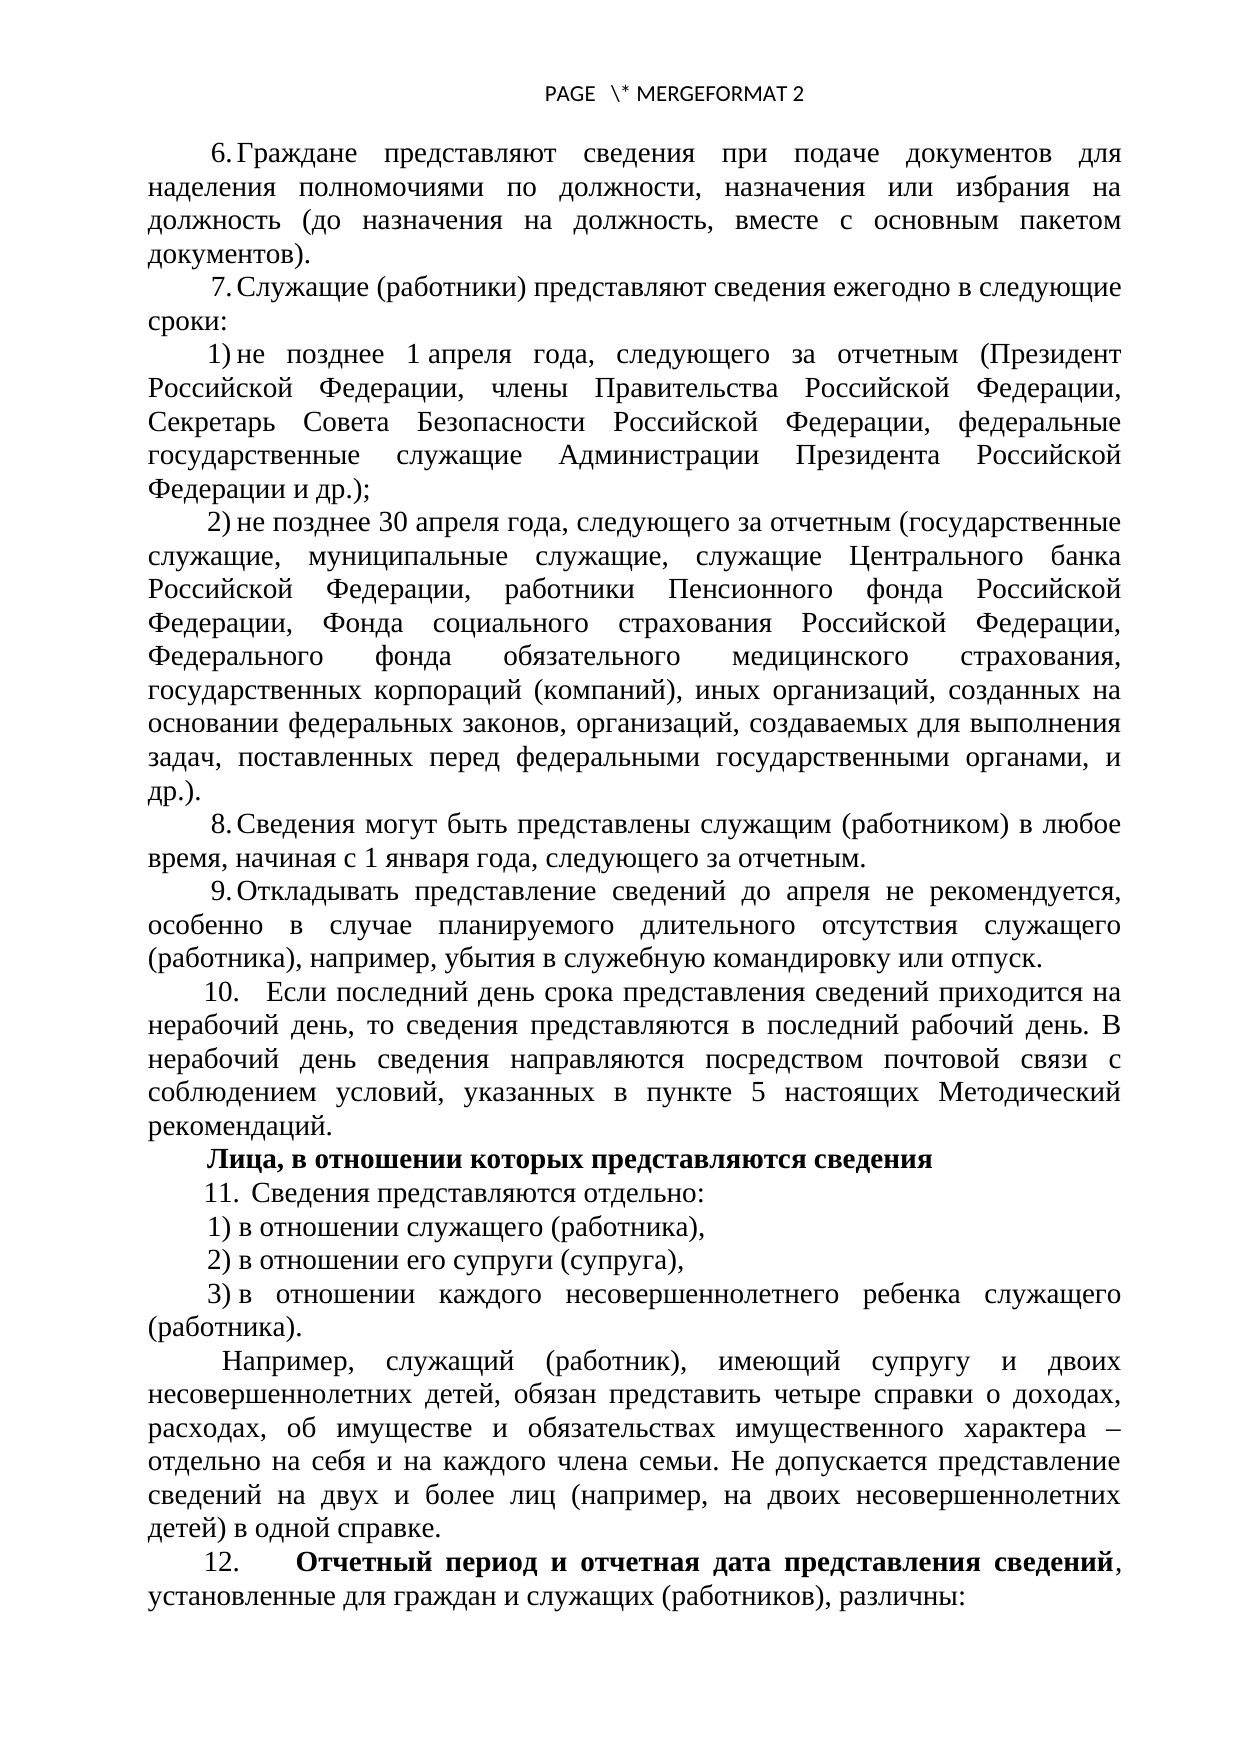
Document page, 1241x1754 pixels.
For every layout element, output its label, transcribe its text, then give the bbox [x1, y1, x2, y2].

list Отчетный период и отчетная дата представления сведений, установленные для граждан и служащих (работников), различны: [148, 1544, 1122, 1611]
list Служащие (работники) представляют сведения ежегодно в следующие сроки: [148, 269, 1122, 337]
text 2) в отношении его супруги (супруга), [148, 1242, 1122, 1276]
text Например, служащий (работник), имеющий супругу и двоих несовершеннолетних детей, обязан представить четыре справки о доходах, расходах, об имуществе и обязательствах имущественного характера – отдельно на себя и на каждого члена семьи. Не допускается представление сведений на двух и более лиц (например, на двоих несовершеннолетних детей) в одной справке. [148, 1343, 1122, 1544]
text Лица, в отношении которых представляются сведения [148, 1142, 1122, 1175]
list не позднее 30 апреля года, следующего за отчетным (государственные служащие, муниципальные служащие, служащие Центрального банка Российской Федерации, работники Пенсионного фонда Российской Федерации, Фонда социального страхования Российской Федерации, Федерального фонда обязательного медицинского страхования, государственных корпораций (компаний), иных организаций, созданных на основании федеральных законов, организаций, создаваемых для выполнения задач, поставленных перед федеральными государственными органами, и др.). [148, 504, 1122, 806]
text 1) в отношении служащего (работника), [148, 1209, 1122, 1242]
list Откладывать представление сведений до апреля не рекомендуется, особенно в случае планируемого длительного отсутствия служащего (работника), например, убытия в служебную командировку или отпуск. [148, 873, 1122, 974]
list не позднее 1 апреля года, следующего за отчетным (Президент Российской Федерации, члены Правительства Российской Федерации, Секретарь Совета Безопасности Российской Федерации, федеральные государственные служащие Администрации Президента Российской Федерации и др.); [148, 337, 1122, 504]
list Сведения представляются отдельно: [148, 1175, 1122, 1209]
list Сведения могут быть представлены служащим (работником) в любое время, начиная с 1 января года, следующего за отчетным. [148, 806, 1122, 873]
list Граждане представляют сведения при подаче документов для наделения полномочиями по должности, назначения или избрания на должность (до назначения на должность, вместе с основным пакетом документов). [148, 135, 1122, 269]
list Если последний день срока представления сведений приходится на нерабочий день, то сведения представляются в последний рабочий день. В нерабочий день сведения направляются посредством почтовой связи с соблюдением условий, указанных в пункте 5 настоящих Методический рекомендаций. [148, 974, 1122, 1142]
text 3) в отношении каждого несовершеннолетнего ребенка служащего (работника). [148, 1276, 1122, 1343]
